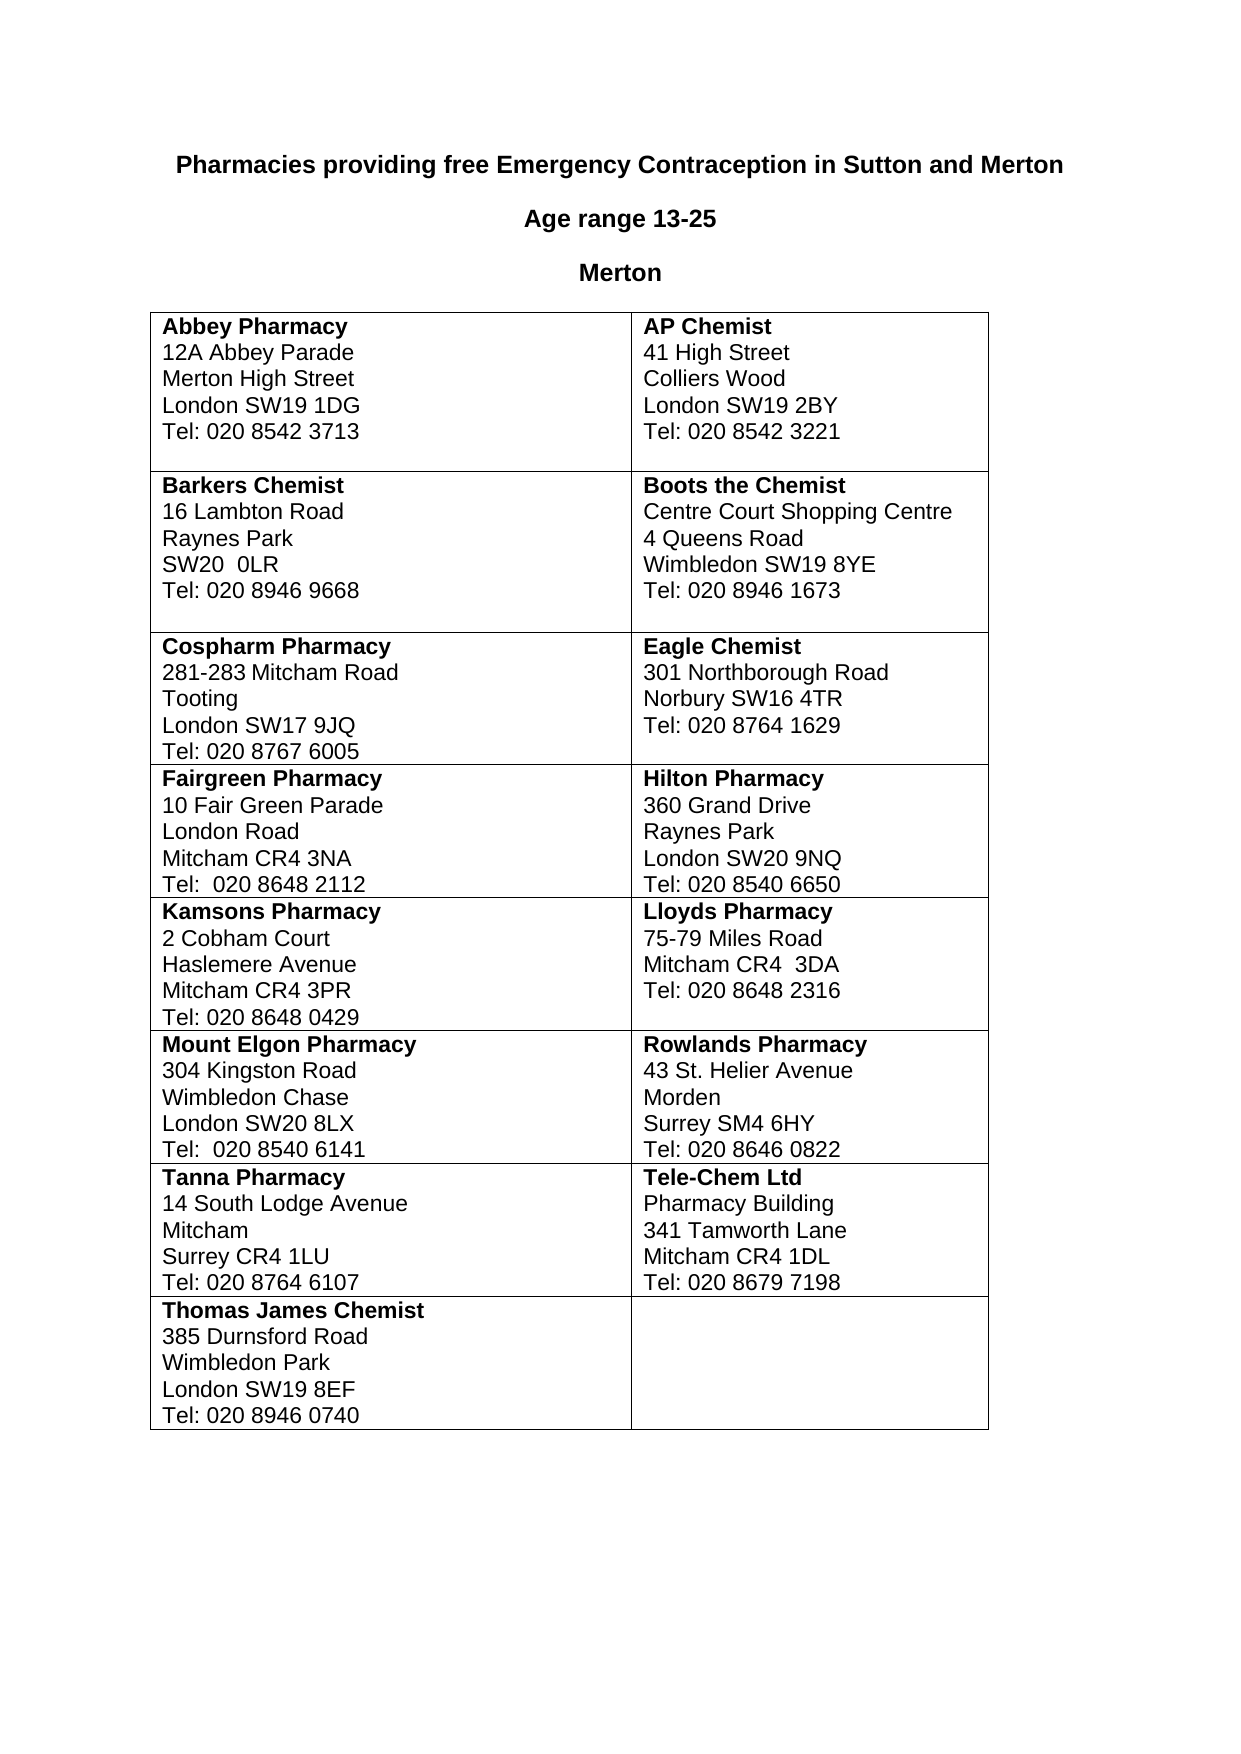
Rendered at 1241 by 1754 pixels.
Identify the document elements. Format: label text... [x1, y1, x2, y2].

table_cell Barkers Chemist SW20 0LR Tel: 020 8946 9668 [151, 472, 631, 632]
table_cell Fairgreen Pharmacy 10 Fair Green Parade Mitcham CR4 3NA Tel: 020 8648 2112 [151, 765, 631, 897]
table_cell Hilton Pharmacy SW20 9NQ Tel: 020 8540 6650 [632, 765, 988, 897]
table_cell Boots the Chemist Centre Court Shopping Centre SW19 8YE Tel: 020 8946 1673 [632, 472, 988, 632]
table_cell Lloyds Pharmacy Mitcham CR4 3DA Tel: 020 8648 2316 [632, 898, 988, 1030]
table_cell Tanna Pharmacy Mitcham CR4 1LU Tel: 020 8764 6107 [151, 1164, 631, 1296]
table_header AP Chemist Colliers Wood SW19 2BY Tel: 020 8542 3221 [632, 313, 988, 471]
table_header Abbey Pharmacy 12A Abbey Parade SW19 1DG Tel: 020 8542 3713 [151, 313, 631, 471]
table_cell Mount Elgon Pharmacy Chase SW20 8LX Tel: 020 8540 6141 [151, 1031, 631, 1163]
table_cell Thomas James Chemist SW19 8EF Tel: 020 8946 0740 [151, 1297, 631, 1428]
table_cell [632, 1297, 988, 1428]
table_cell Eagle Chemist Norbury SW16 4TR Tel: 020 8764 1629 [632, 633, 988, 764]
text Pharmacies providing free Emergency Contraception in Sutton and Merton [150, 150, 1090, 179]
table_cell Kamsons Pharmacy Mitcham CR4 3PR Tel: 020 8648 0429 [151, 898, 631, 1030]
table_cell Tele-Chem Ltd Mitcham CR4 1DL Tel: 020 8679 7198 [632, 1164, 988, 1296]
table_cell Cospharm Pharmacy Tooting SW17 9JQ Tel: 020 8767 6005 [151, 633, 631, 764]
table_cell Rowlands Pharmacy Morden SM4 6HY Tel: 020 8646 0822 [632, 1031, 988, 1163]
text Age range 13-25 [150, 204, 1090, 233]
text Merton [150, 258, 1090, 286]
